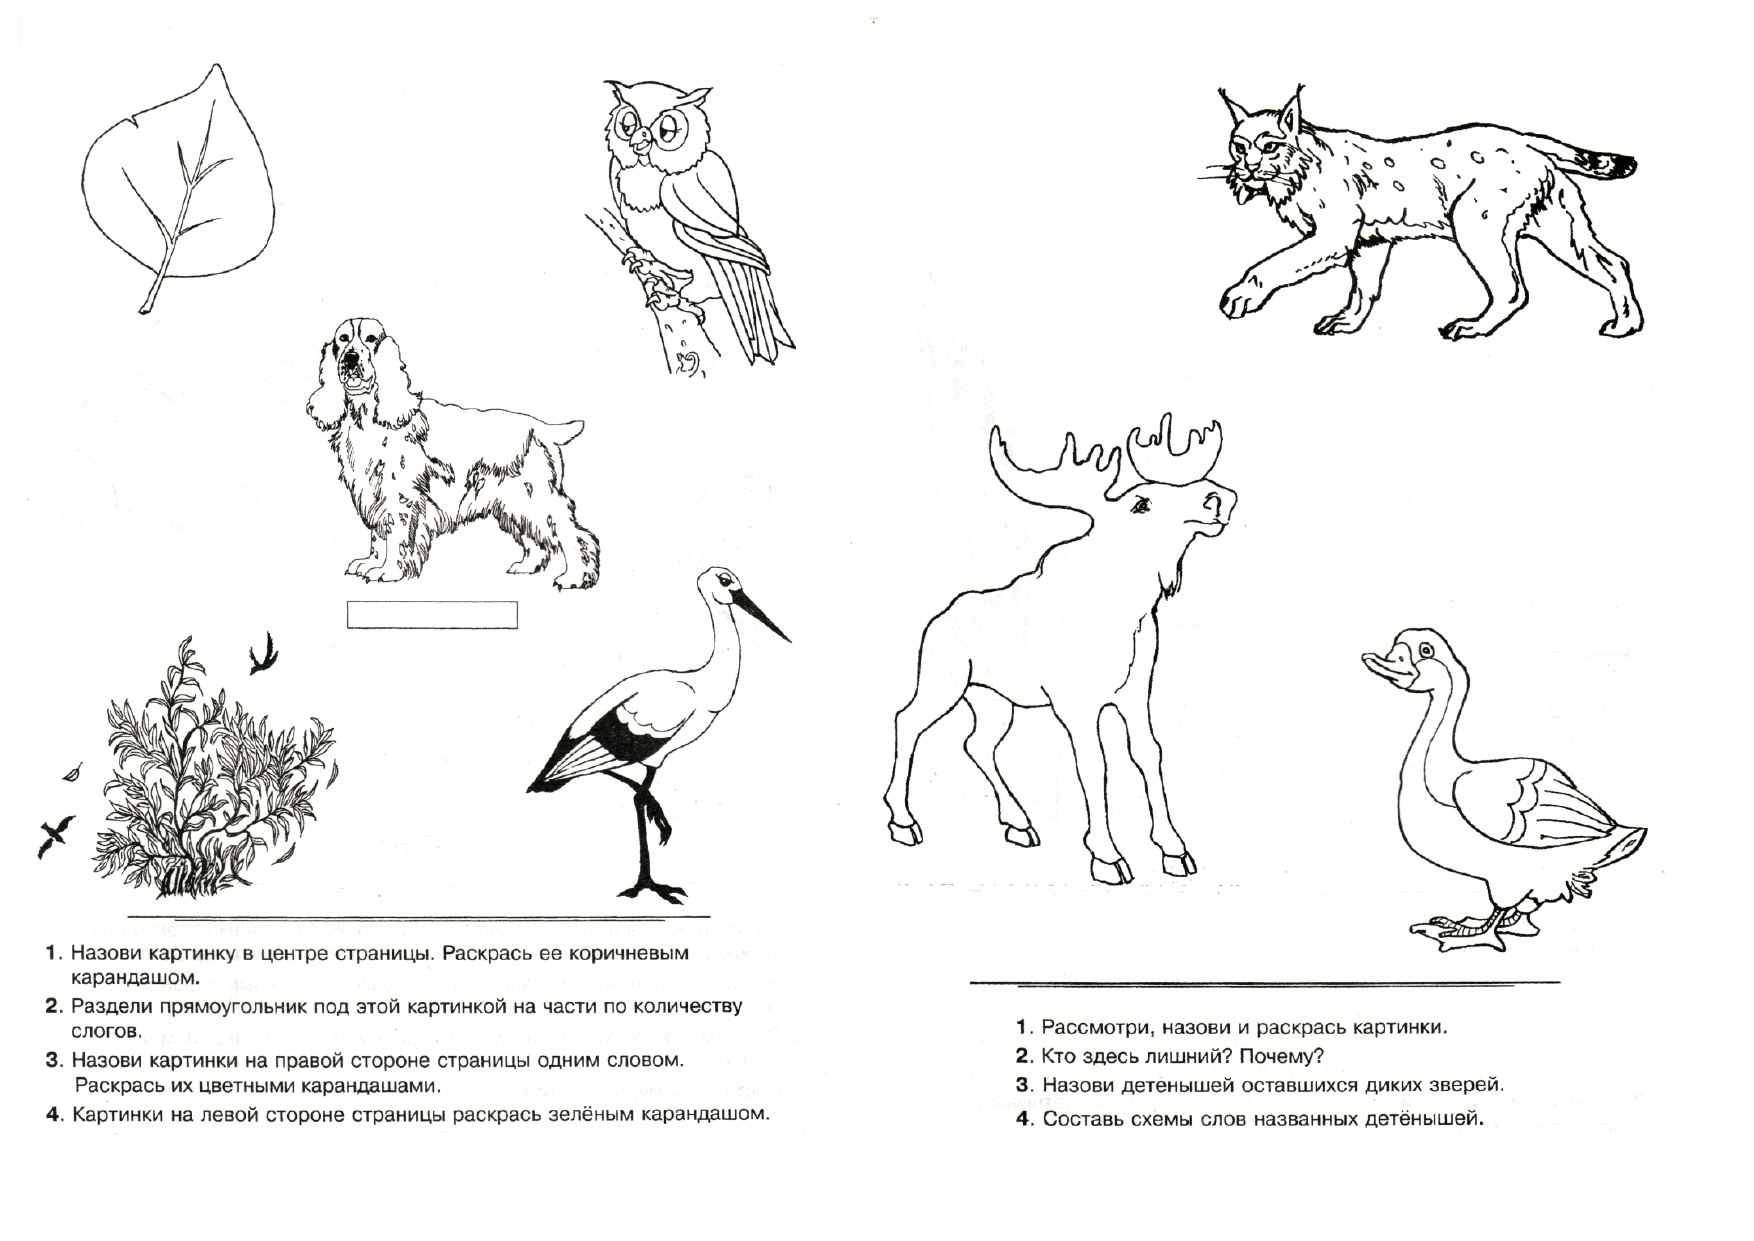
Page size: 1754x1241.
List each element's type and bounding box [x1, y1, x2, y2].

picture [17, 17, 1697, 1137]
